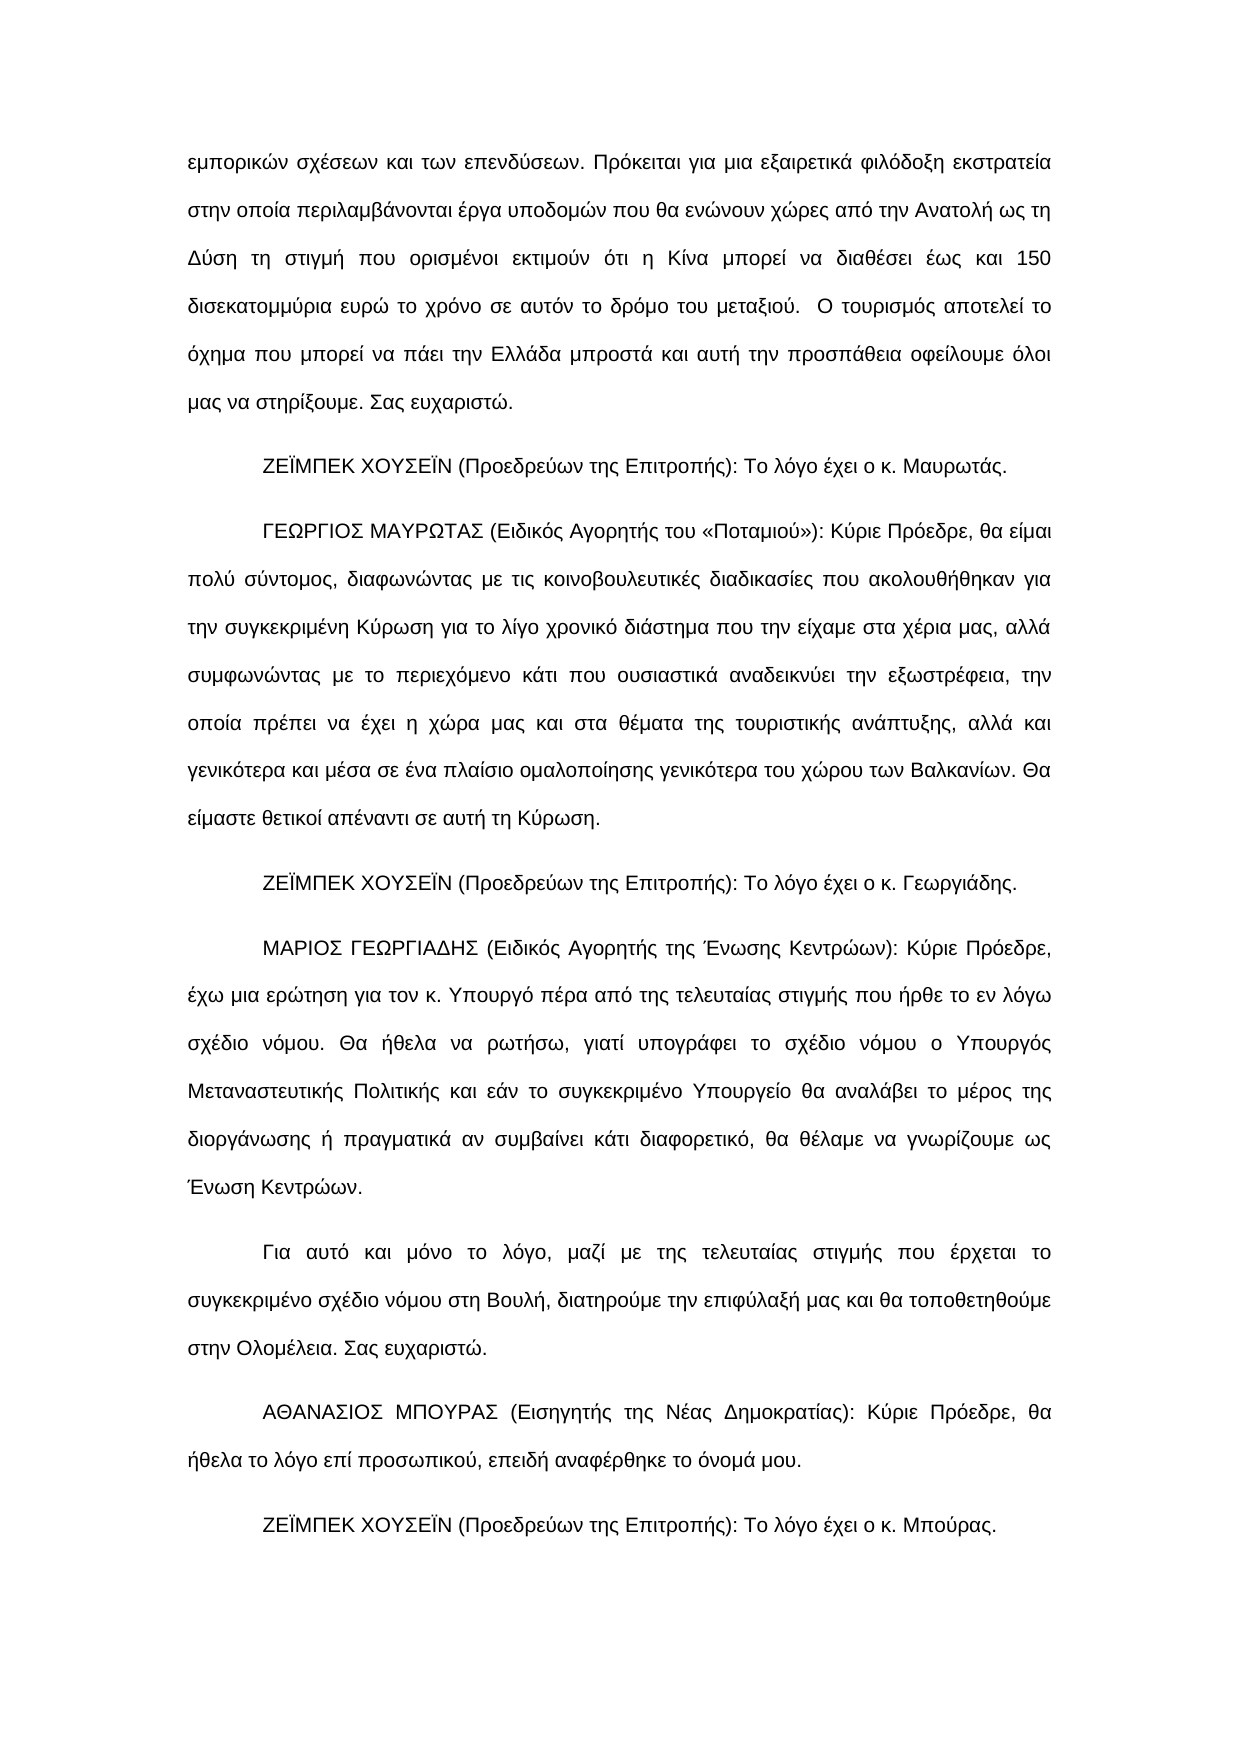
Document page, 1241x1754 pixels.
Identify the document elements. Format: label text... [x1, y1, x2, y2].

text Για αυτό και μόνο το λόγο, μαζί με της τελευταίας στιγμής που έρχεται το συγκεκριμένο σχέδιο νόμου στη Βουλή, διατηρούμε την επιφύλαξή μας και θα τοποθετηθούμε στην Ολομέλεια. Σας ευχαριστώ. [187, 1239, 1053, 1359]
text ΓΕΩΡΓΙΟΣ ΜΑΥΡΩΤΑΣ (Ειδικός Αγορητής του «Ποταμιού»): Κύριε Πρόεδρε, θα είμαι πολύ σύντομος, διαφωνώντας με τις κοινοβουλευτικές διαδικασίες που ακολουθήθηκαν για την συγκεκριμένη Κύρωση για το λίγο χρονικό διάστημα που την είχαμε στα χέρια μας, αλλά συμφωνώντας με το περιεχόμενο κάτι που ουσιαστικά αναδεικνύει την εξωστρέφεια, την οποία πρέπει να έχει η χώρα μας και στα θέματα της τουριστικής ανάπτυξης, αλλά και γενικότερα και μέσα σε ένα πλαίσιο ομαλοποίησης γενικότερα του χώρου των Βαλκανίων. Θα είμαστε θετικοί απέναντι σε αυτή τη Κύρωση. [187, 519, 1053, 830]
text ΖΕΪΜΠΕΚ ΧΟΥΣΕΪΝ (Προεδρεύων της Επιτροπής): Το λόγο έχει ο κ. Μαυρωτάς. [187, 454, 1053, 478]
text ΜΑΡΙΟΣ ΓΕΩΡΓΙΑΔΗΣ (Ειδικός Αγορητής της Ένωσης Κεντρώων): Κύριε Πρόεδρε, έχω μια ερώτηση για τον κ. Υπουργό πέρα από της τελευταίας στιγμής που ήρθε το εν λόγω σχέδιο νόμου. Θα ήθελα να ρωτήσω, γιατί υπογράφει το σχέδιο νόμου ο Υπουργός Μεταναστευτικής Πολιτικής και εάν το συγκεκριμένο Υπουργείο θα αναλάβει το μέρος της διοργάνωσης ή πραγματικά αν συμβαίνει κάτι διαφορετικό, θα θέλαμε να γνωρίζουμε ως Ένωση Κεντρώων. [187, 935, 1053, 1199]
text ΖΕΪΜΠΕΚ ΧΟΥΣΕΪΝ (Προεδρεύων της Επιτροπής): Το λόγο έχει ο κ. Μπούρας. [187, 1512, 1053, 1536]
text ΑΘΑΝΑΣΙΟΣ ΜΠΟΥΡΑΣ (Εισηγητής της Νέας Δημοκρατίας): Κύριε Πρόεδρε, θα ήθελα το λόγο επί προσωπικού, επειδή αναφέρθηκε το όνομά μου. [187, 1400, 1053, 1472]
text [187, 150, 1053, 413]
text ΖΕΪΜΠΕΚ ΧΟΥΣΕΪΝ (Προεδρεύων της Επιτροπής): Το λόγο έχει ο κ. Γεωργιάδης. [187, 871, 1053, 895]
